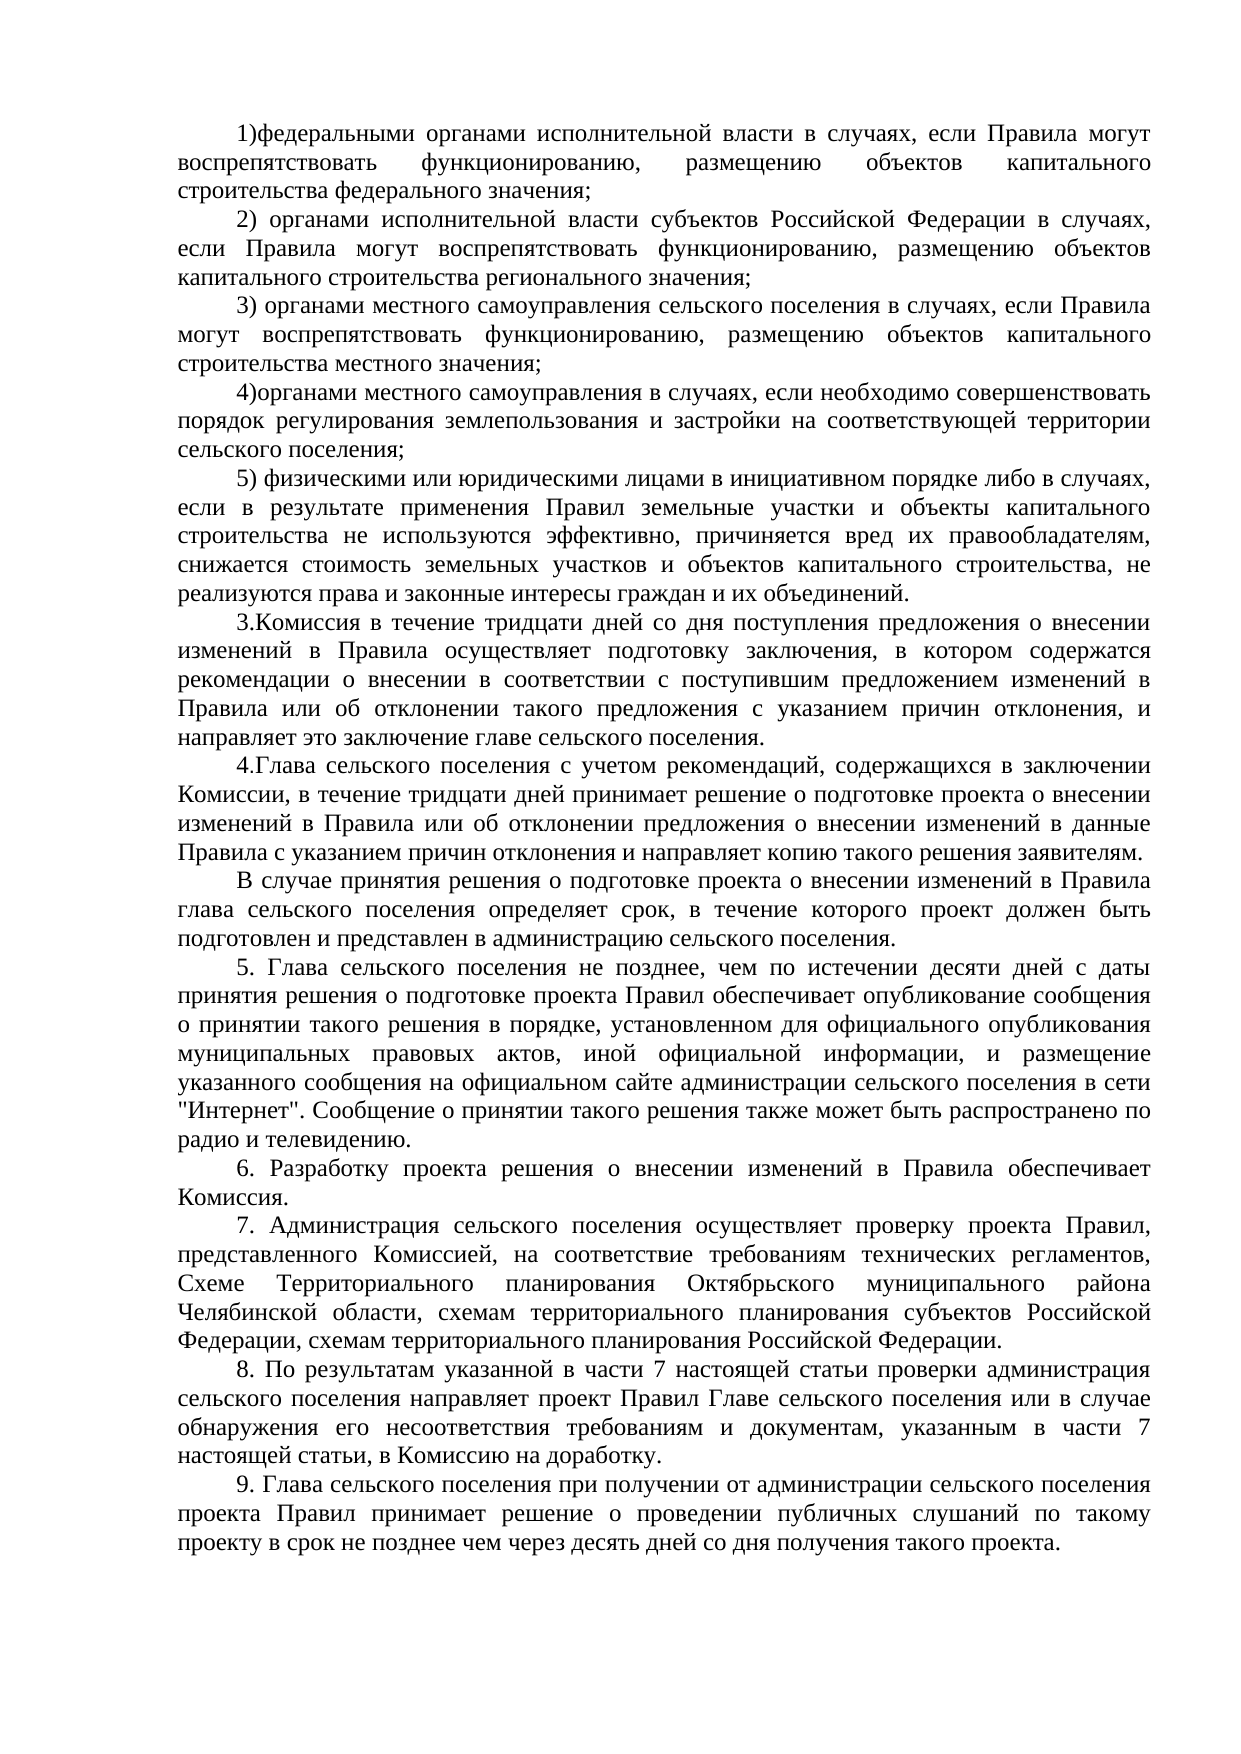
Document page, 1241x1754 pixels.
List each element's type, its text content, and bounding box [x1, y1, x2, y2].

text 3) органами местного самоуправления сельского поселения в случаях, если Правила могут воспрепятствовать функционированию, размещению объектов капитального строительства местного значения; [177, 291, 1152, 377]
text В случае принятия решения о подготовке проекта о внесении изменений в Правила глава сельского поселения определяет срок, в течение которого проект должен быть подготовлен и представлен в администрацию сельского поселения. [177, 866, 1152, 952]
text 4.Глава сельского поселения с учетом рекомендаций, содержащихся в заключении Комиссии, в течение тридцати дней принимает решение о подготовке проекта о внесении изменений в Правила или об отклонении предложения о внесении изменений в данные Правила с указанием причин отклонения и направляет копию такого решения заявителям. [177, 751, 1152, 866]
text 5. Глава сельского поселения не позднее, чем по истечении десяти дней с даты принятия решения о подготовке проекта Правил обеспечивает опубликование сообщения о принятии такого решения в порядке, установленном для официального опубликования муниципальных правовых актов, иной официальной информации, и размещение указанного сообщения на официальном сайте администрации сельского поселения в сети "Интернет". Сообщение о принятии такого решения также может быть распространено по радио и телевидению. [177, 952, 1152, 1153]
text 6. Разработку проекта решения о внесении изменений в Правила обеспечивает Комиссия. [177, 1153, 1152, 1211]
text 5) физическими или юридическими лицами в инициативном порядке либо в случаях, если в результате применения Правил земельные участки и объекты капитального строительства не используются эффективно, причиняется вред их правообладателям, снижается стоимость земельных участков и объектов капитального строительства, не реализуются права и законные интересы граждан и их объединений. [177, 463, 1152, 607]
text 2) органами исполнительной власти субъектов Российской Федерации в случаях, если Правила могут воспрепятствовать функционированию, размещению объектов капитального строительства регионального значения; [177, 204, 1152, 291]
text 9. Глава сельского поселения при получении от администрации сельского поселения проекта Правил принимает решение о проведении публичных слушаний по такому проекту в срок не позднее чем через десять дней со дня получения такого проекта. [177, 1469, 1152, 1556]
text 1)федеральными органами исполнительной власти в случаях, если Правила могут воспрепятствовать функционированию, размещению объектов капитального строительства федерального значения; [177, 118, 1152, 204]
text 7. Администрация сельского поселения осуществляет проверку проекта Правил, представленного Комиссией, на соответствие требованиям технических регламентов, Схеме Территориального планирования Октябрьского муниципального района Челябинской области, схемам территориального планирования субъектов Российской Федерации, схемам территориального планирования Российской Федерации. [177, 1211, 1152, 1354]
text 4)органами местного самоуправления в случаях, если необходимо совершенствовать порядок регулирования землепользования и застройки на соответствующей территории сельского поселения; [177, 377, 1152, 463]
text 8. По результатам указанной в части 7 настоящей статьи проверки администрация сельского поселения направляет проект Правил Главе сельского поселения или в случае обнаружения его несоответствия требованиям и документам, указанным в части 7 настоящей статьи, в Комиссию на доработку. [177, 1354, 1152, 1469]
text 3.Комиссия в течение тридцати дней со дня поступления предложения о внесении изменений в Правила осуществляет подготовку заключения, в котором содержатся рекомендации о внесении в соответствии с поступившим предложением изменений в Правила или об отклонении такого предложения с указанием причин отклонения, и направляет это заключение главе сельского поселения. [177, 607, 1152, 751]
